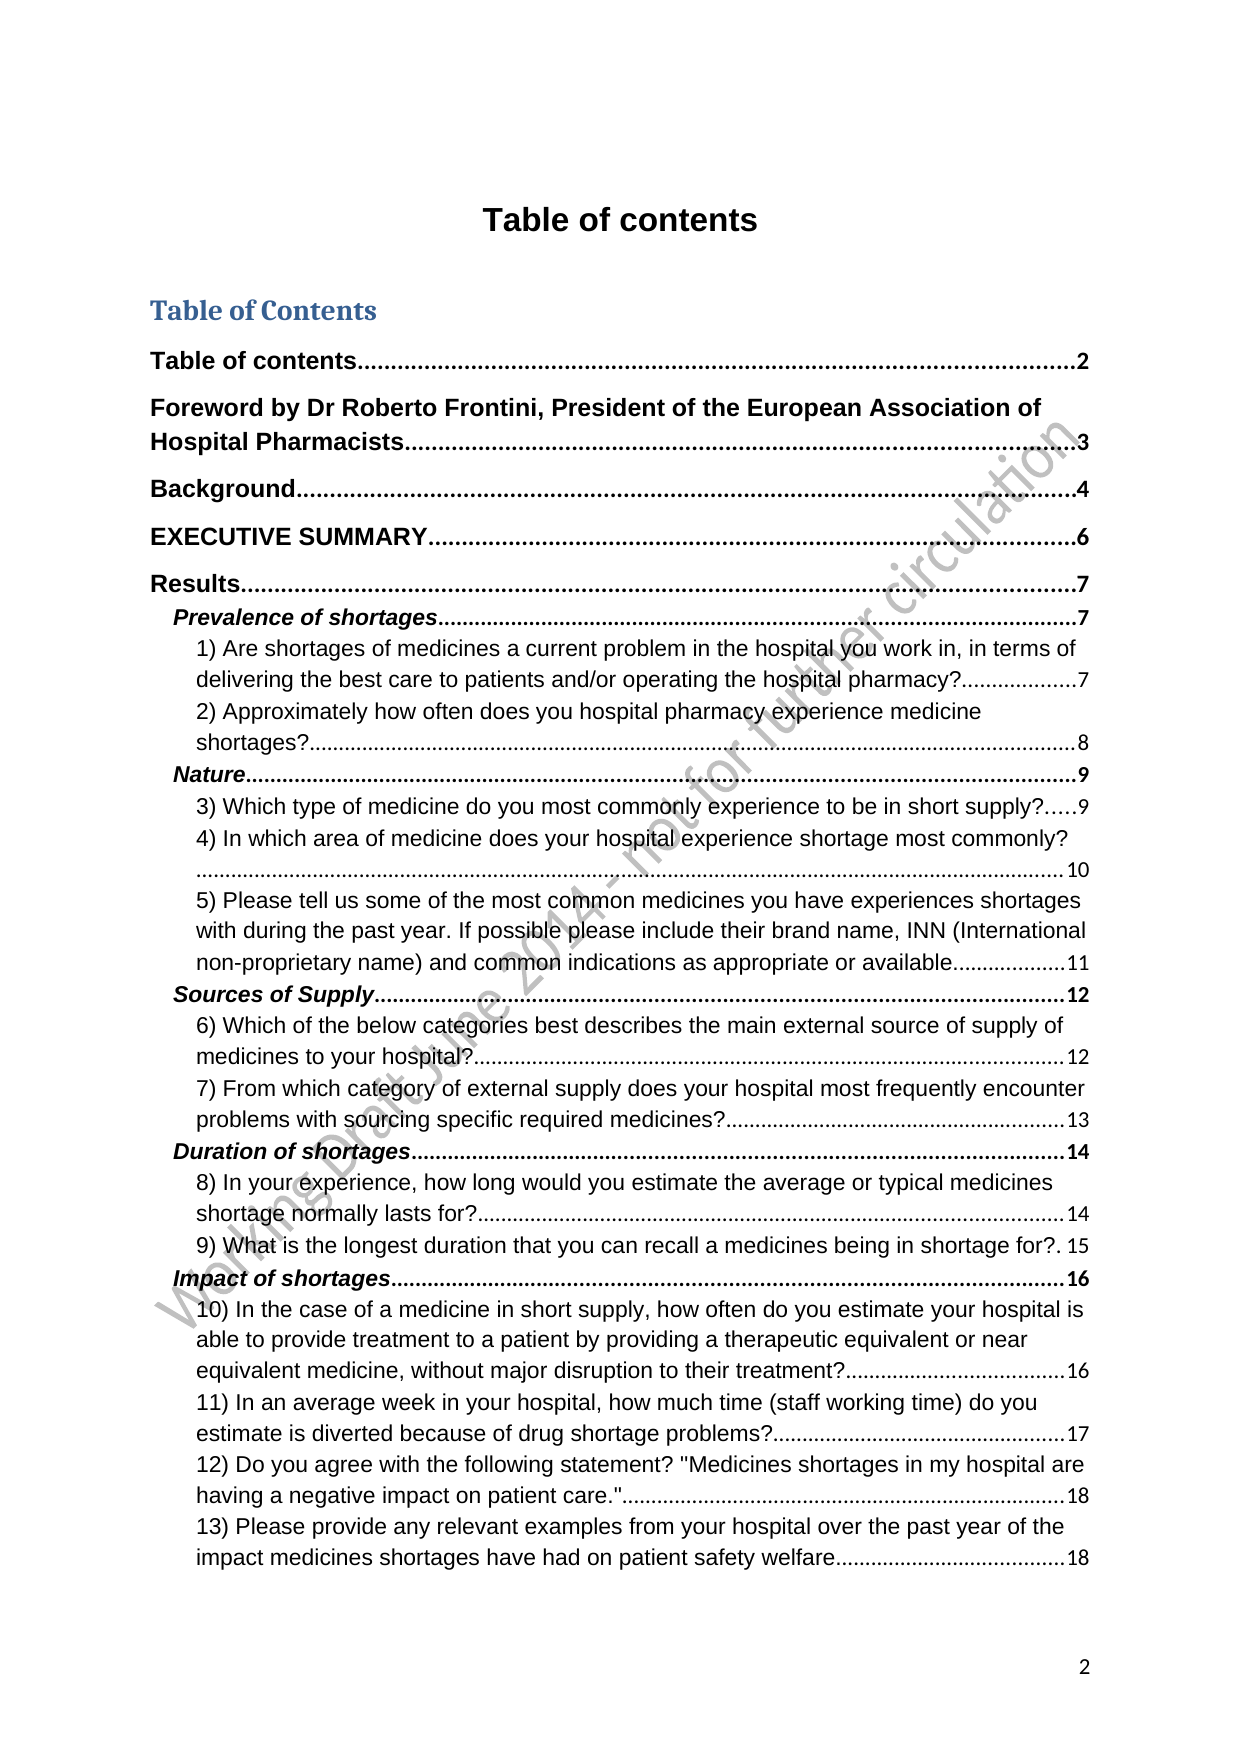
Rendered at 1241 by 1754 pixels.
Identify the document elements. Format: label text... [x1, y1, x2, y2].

subtitle Table of contents [150, 200, 1090, 238]
